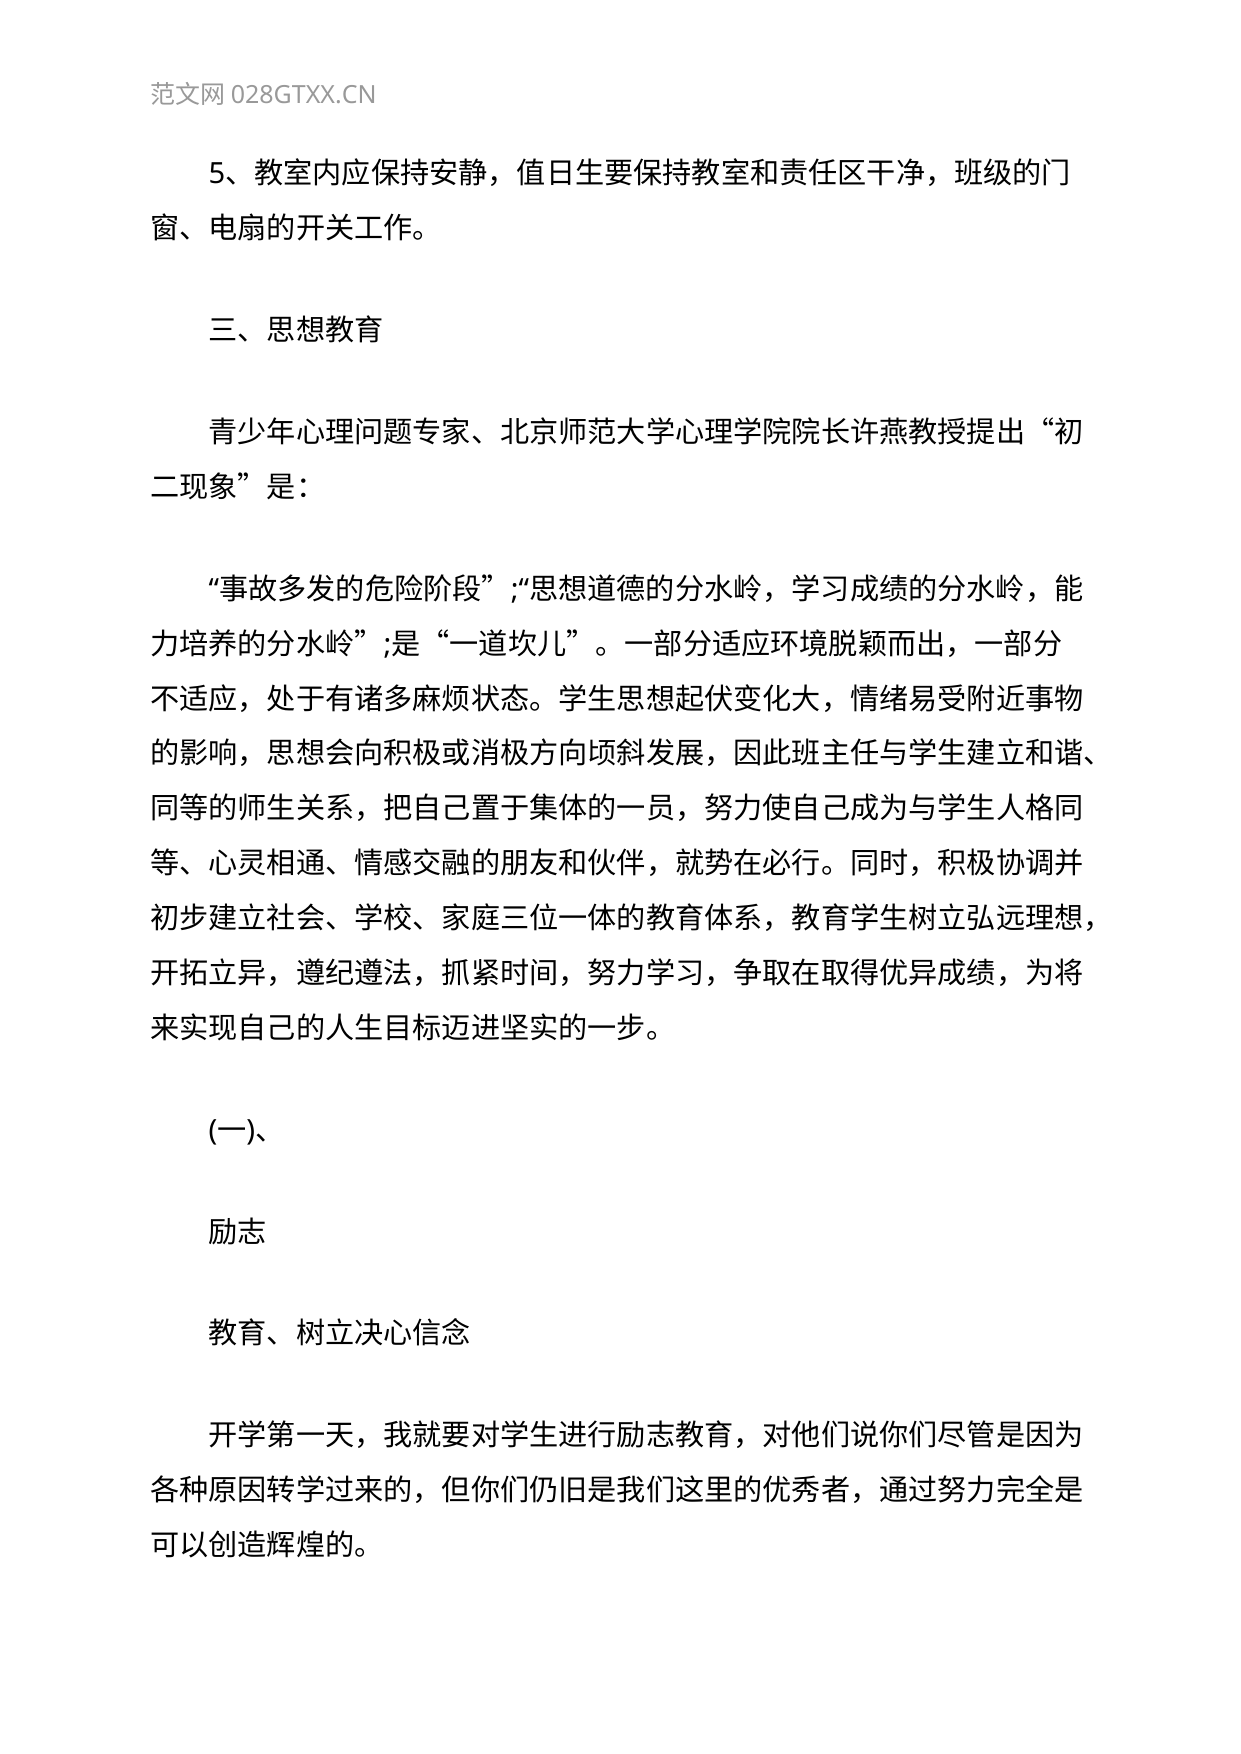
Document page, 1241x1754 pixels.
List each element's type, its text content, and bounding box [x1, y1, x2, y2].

text 励志 [150, 1208, 1090, 1251]
text 开学第一天，我就要对学生进行励志教育，对他们说你们尽管是因为各种原因转学过来的，但你们仍旧是我们这里的优秀者，通过努力完全是可以创造辉煌的。 [150, 1412, 1090, 1564]
text 5、教室内应保持安静，值日生要保持教室和责任区干净，班级的门窗、电扇的开关工作。 [150, 150, 1090, 247]
text 三、思想教育 [150, 307, 1090, 349]
text 教育、树立决心信念 [150, 1310, 1090, 1352]
text “事故多发的危险阶段”;“思想道德的分水岭，学习成绩的分水岭，能力培养的分水岭”;是“一道坎儿”。一部分适应环境脱颖而出，一部分不适应，处于有诸多麻烦状态。学生思想起伏变化大，情绪易受附近事物的影响，思想会向积极或消极方向顷斜发展，因此班主任与学生建立和谐、同等的师生关系，把自己置于集体的一员，努力使自己成为与学生人格同等、心灵相通、情感交融的朋友和伙伴，就势在必行。同时，积极协调并初步建立社会、学校、家庭三位一体的教育体系，教育学生树立弘远理想，开拓立异，遵纪遵法，抓紧时间，努力学习，争取在取得优异成绩，为将来实现自己的人生目标迈进坚实的一步。 [150, 565, 1090, 1047]
text (一)、 [150, 1106, 1090, 1149]
text 青少年心理问题专家、北京师范大学心理学院院长许燕教授提出“初二现象”是： [150, 408, 1090, 506]
